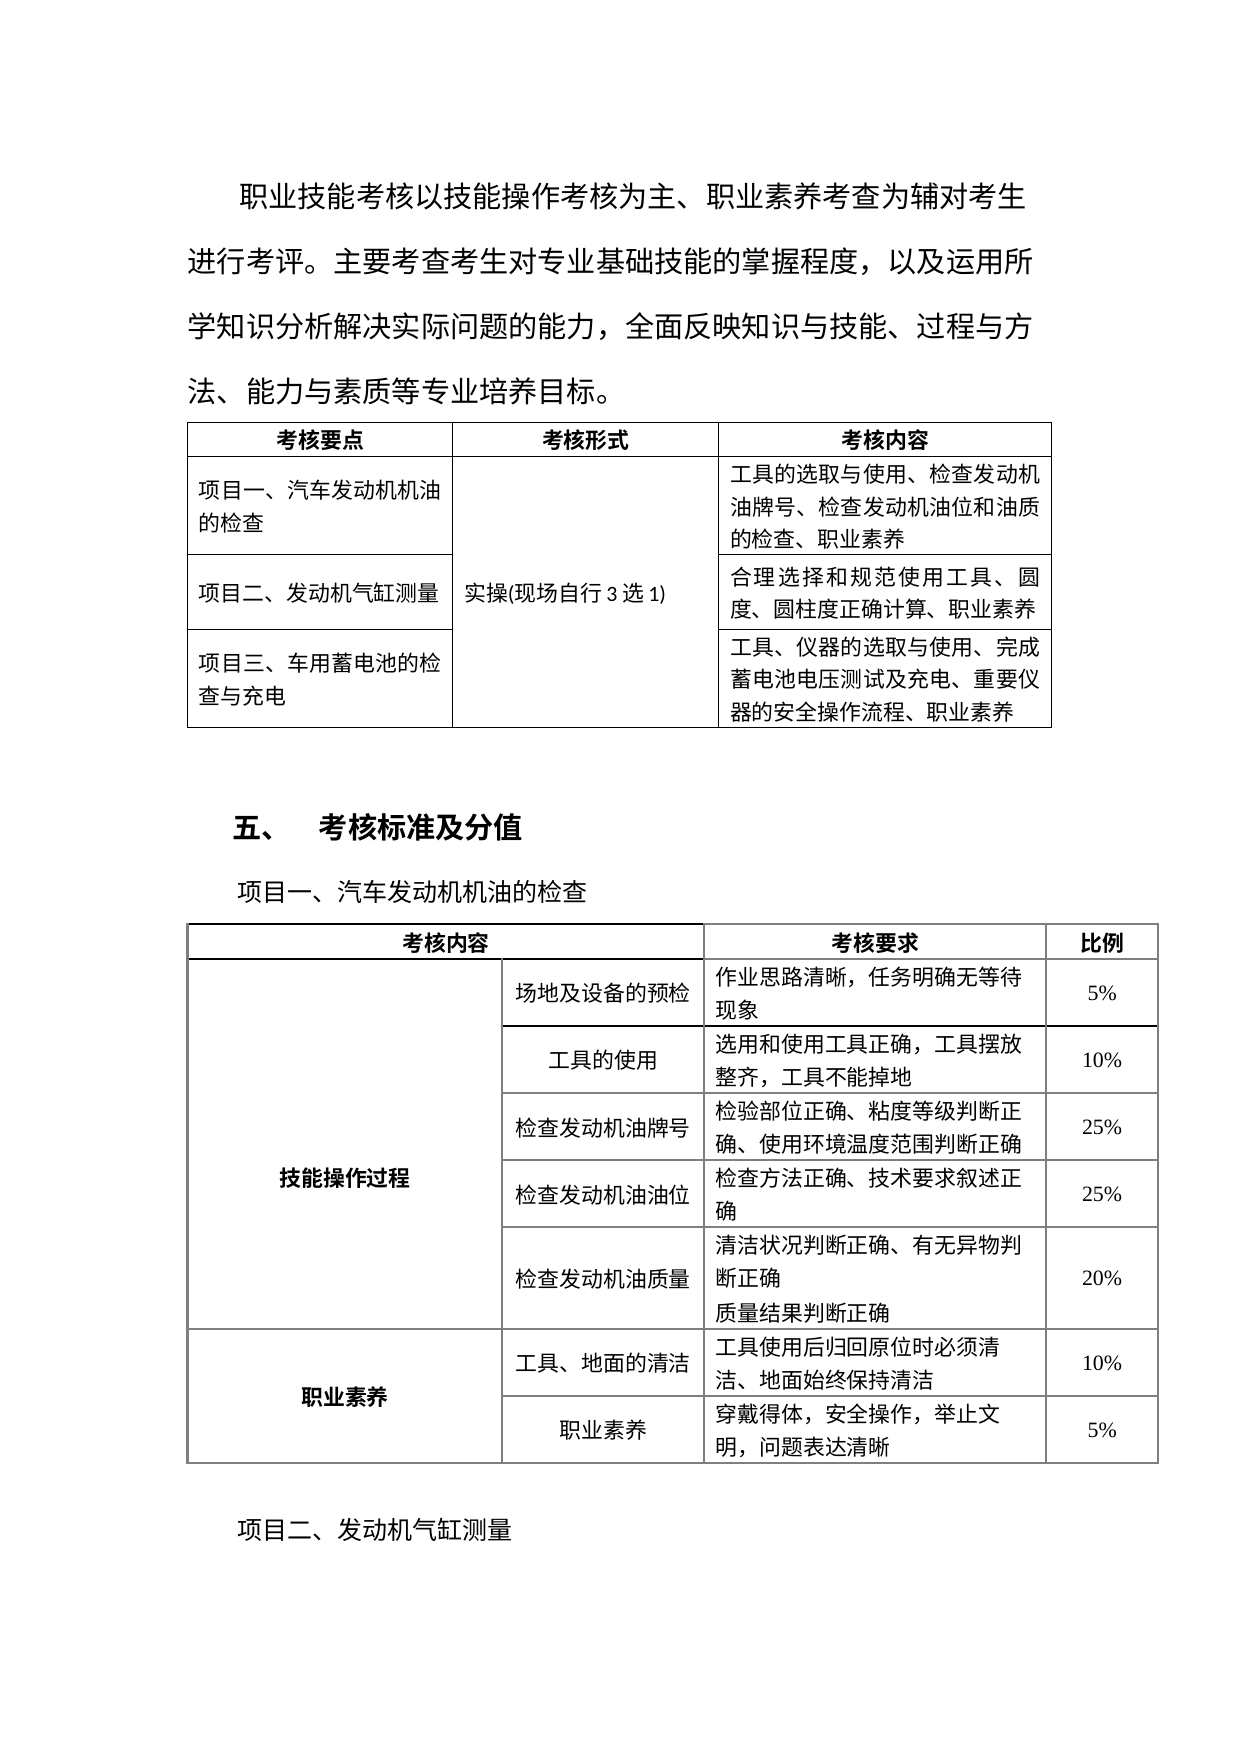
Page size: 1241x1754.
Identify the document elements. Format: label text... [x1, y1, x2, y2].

table_header 考核要求 [705, 925, 1045, 958]
table_cell 职业素养 [189, 1330, 501, 1462]
table_cell 场地及设备的预检 [503, 960, 703, 1025]
table_cell 工具、仪器的选取与使用、完成蓄电池电压测试及充电、重要仪器的安全操作流程、职业素养 [719, 630, 1051, 727]
table_cell 选用和使用工具正确，工具摆放整齐，工具不能掉地 [705, 1027, 1045, 1092]
table_cell 5% [1047, 1397, 1157, 1462]
text 项目一、汽车发动机机油的检查 [187, 858, 1053, 923]
table_cell 作业思路清晰，任务明确无等待现象 [705, 960, 1045, 1025]
table_cell 工具的选取与使用、检查发动机油牌号、检查发动机油位和油质的检查、职业素养 [719, 457, 1051, 554]
table_cell 检查发动机油质量 [503, 1228, 703, 1328]
table_header 比例 [1047, 925, 1157, 958]
table_cell 项目二、发动机气缸测量 [188, 555, 452, 628]
table_cell 合理选择和规范使用工具、圆度、圆柱度正确计算、职业素养 [719, 555, 1051, 628]
table_cell 25% [1047, 1094, 1157, 1159]
table_cell 项目一、汽车发动机机油的检查 [188, 457, 452, 554]
table_cell 10% [1047, 1027, 1157, 1092]
table_cell 10% [1047, 1330, 1157, 1395]
text 项目二、发动机气缸测量 [187, 1496, 1053, 1561]
table_cell 检查方法正确、技术要求叙述正确 [705, 1161, 1045, 1226]
text 职业技能考核以技能操作考核为主、职业素养考查为辅对考生进行考评。主要考查考生对专业基础技能的掌握程度，以及运用所学知识分析解决实际问题的能力，全面反映知识与技能、过程与方法、能力与素质等专业培养目标。 [187, 162, 1053, 422]
table_header 考核形式 [453, 423, 718, 456]
list 考核标准及分值 [232, 793, 1053, 858]
table_cell 工具使用后归回原位时必须清洁、地面始终保持清洁 [705, 1330, 1045, 1395]
table_cell 实操(现场自行3选1) [453, 457, 718, 727]
table_cell 穿戴得体，安全操作，举止文明，问题表达清晰 [705, 1397, 1045, 1462]
table_cell 25% [1047, 1161, 1157, 1226]
table_header 考核内容 [189, 925, 703, 958]
table_header 考核要点 [188, 423, 452, 456]
table_cell 质量结果判断正确 [705, 1293, 1045, 1328]
table_cell 项目三、车用蓄电池的检查与充电 [188, 630, 452, 727]
table_cell 20% [1047, 1228, 1157, 1328]
table_cell 5% [1047, 960, 1157, 1025]
table_header 考核内容 [719, 423, 1051, 456]
table_cell 工具的使用 [503, 1027, 703, 1092]
table_cell 检查发动机油油位 [503, 1161, 703, 1226]
table_cell 工具、地面的清洁 [503, 1330, 703, 1395]
table_cell 技能操作过程 [189, 1025, 501, 1328]
table_cell 清洁状况判断正确、有无异物判断正确 [705, 1228, 1045, 1293]
table_cell 检查发动机油牌号 [503, 1094, 703, 1159]
table_cell 职业素养 [503, 1397, 703, 1462]
table_cell [189, 960, 501, 1025]
table_cell 检验部位正确、粘度等级判断正确、使用环境温度范围判断正确 [705, 1094, 1045, 1159]
